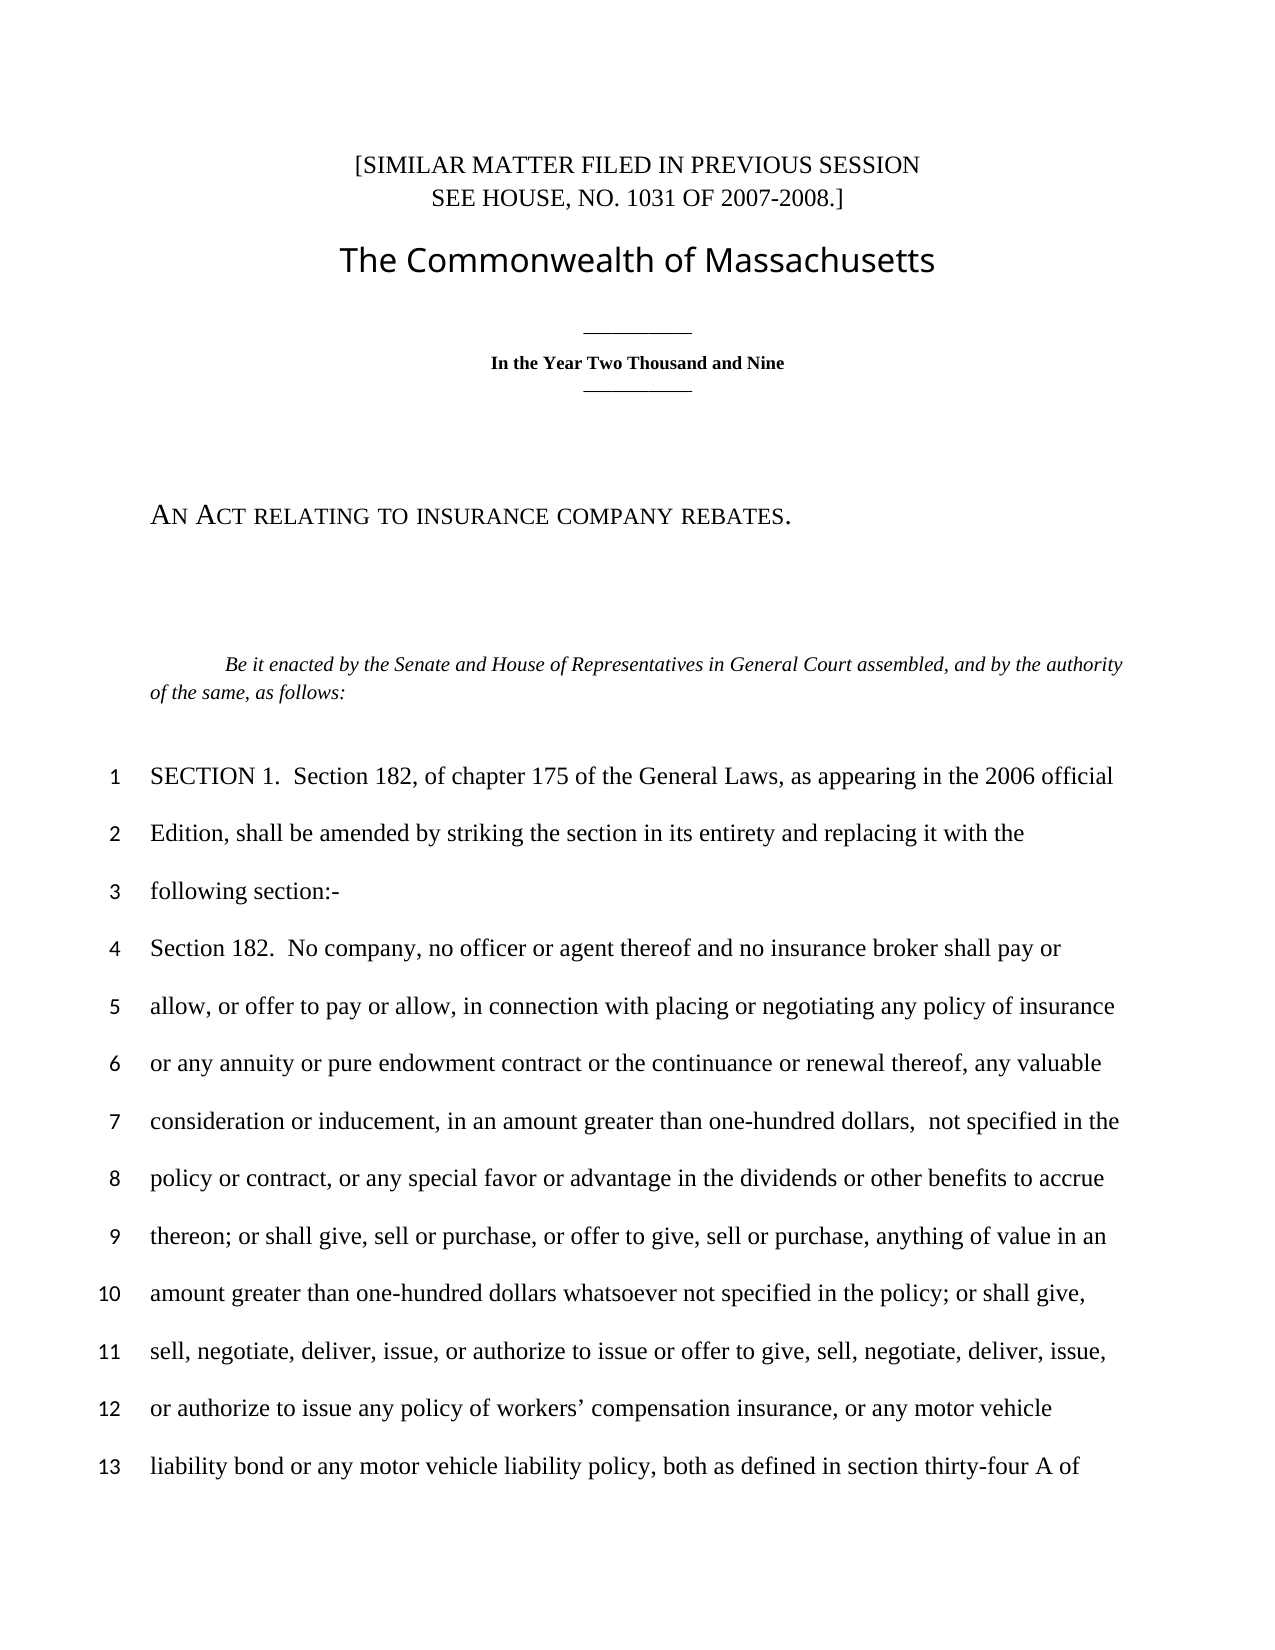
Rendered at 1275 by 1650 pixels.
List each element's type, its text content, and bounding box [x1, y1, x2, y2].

text _______________ [150, 377, 1125, 406]
text _______________ [150, 319, 1125, 348]
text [150, 933, 1125, 1479]
text Be it enacted by the Senate and House of Representatives in General Court assembled, and by the authority of the same, as follows: [150, 652, 1125, 736]
text An Act relating to insurance company rebates. [150, 497, 1125, 627]
text The Commonwealth of Massachusetts [150, 237, 1125, 314]
text In the Year Two Thousand and Nine [150, 352, 1125, 374]
text SECTION 1. Section 182, of chapter 175 of the General Laws, as appearing in the 2006 official Edition, shall be amended by striking the section in its entirety and replacing it with the following section:- [150, 761, 1125, 904]
text [SIMILAR MATTER FILED IN PREVIOUS SESSION SEE HOUSE, NO. 1031 OF 2007-2008.] [150, 150, 1125, 212]
